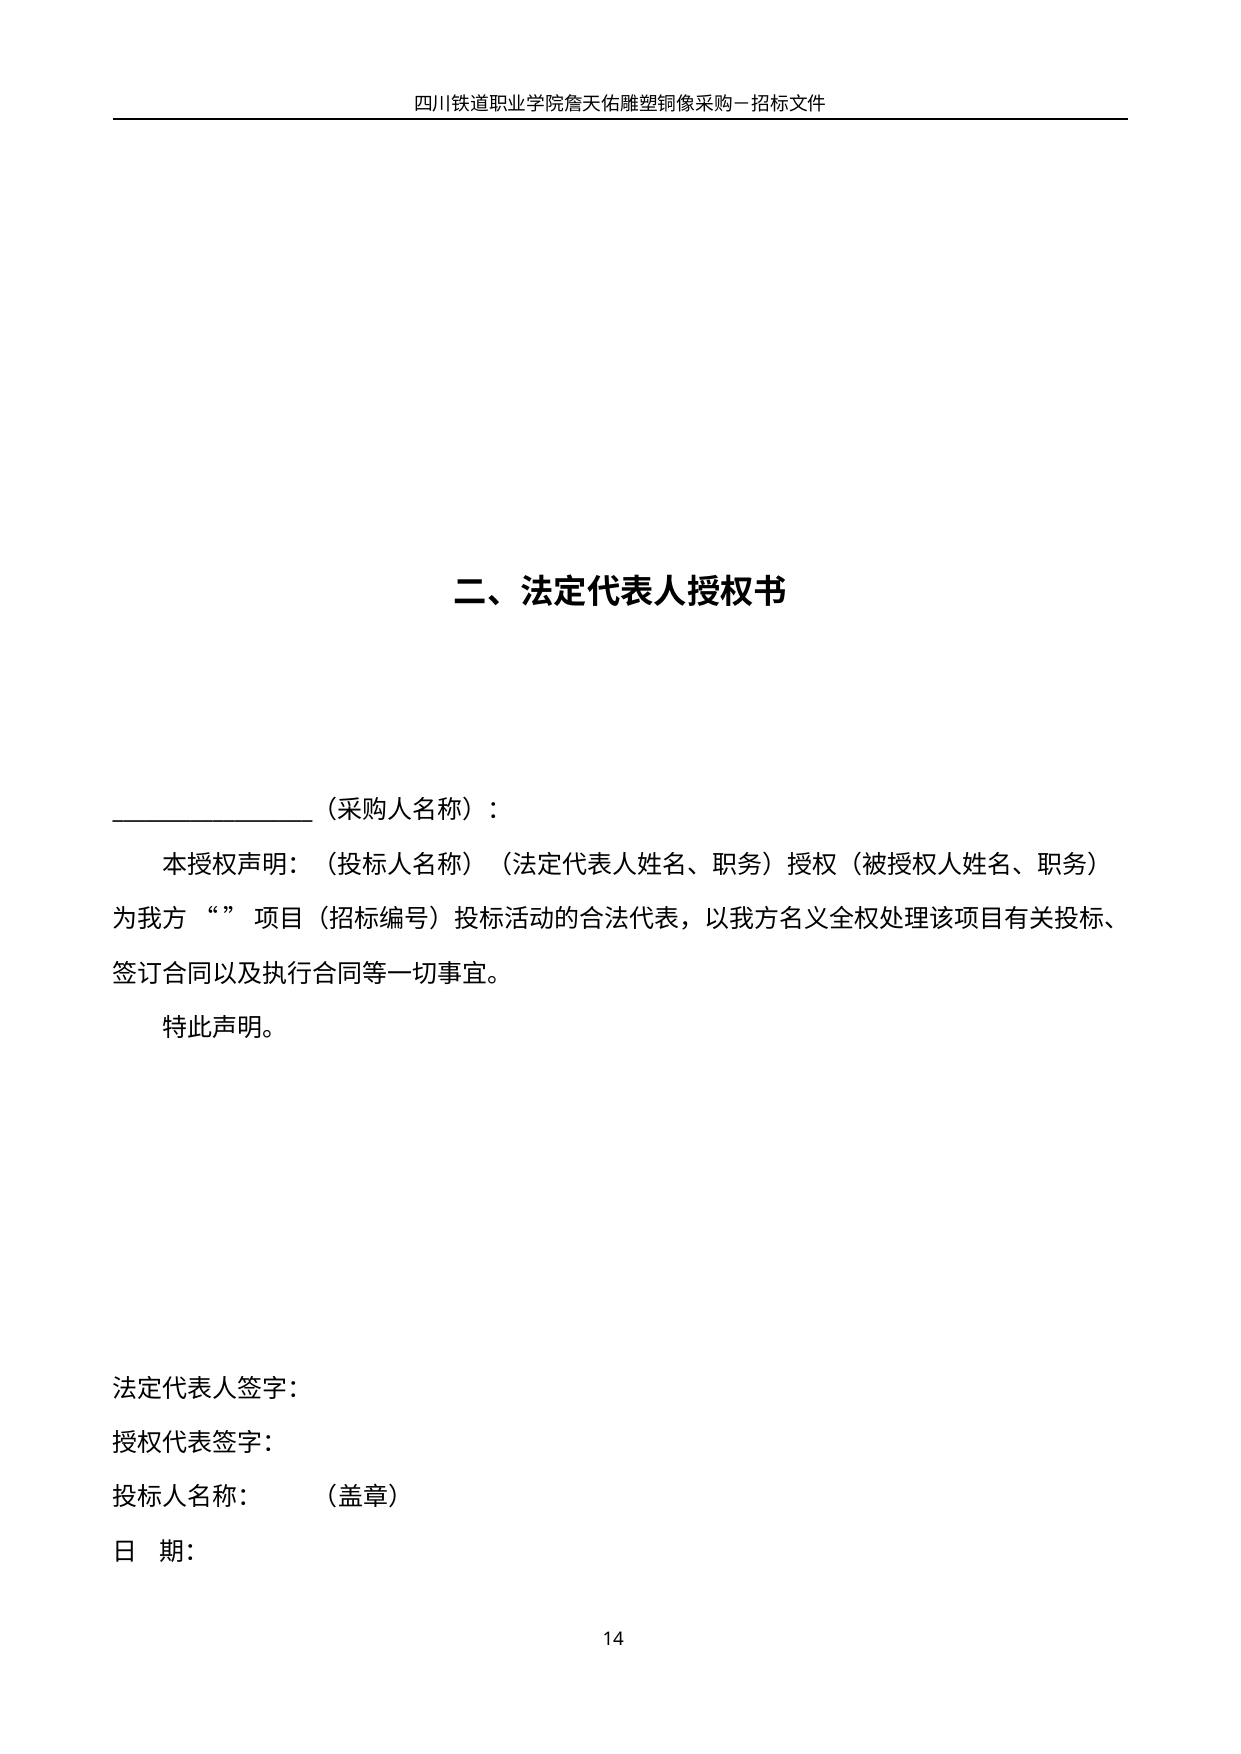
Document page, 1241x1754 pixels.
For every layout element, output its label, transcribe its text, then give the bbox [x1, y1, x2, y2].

text 特此声明。 [112, 1007, 1128, 1044]
text 投标人名称： （盖章） [112, 1477, 1128, 1513]
text 法定代表人签字： [112, 1368, 1128, 1404]
text 授权代表签字： [112, 1422, 1128, 1459]
text 本授权声明：（投标人名称）（法定代表人姓名、职务）授权（被授权人姓名、职务）为我方 “ ” 项目（招标编号）投标活动的合法代表，以我方名义全权处理该项目有关投标、签订合同以及执行合同等一切事宜。 [112, 844, 1128, 989]
text 日 期： [112, 1531, 1128, 1567]
subtitle 二、法定代表人授权书 [112, 564, 1128, 613]
text __________________（采购人名称）： [112, 790, 1128, 826]
